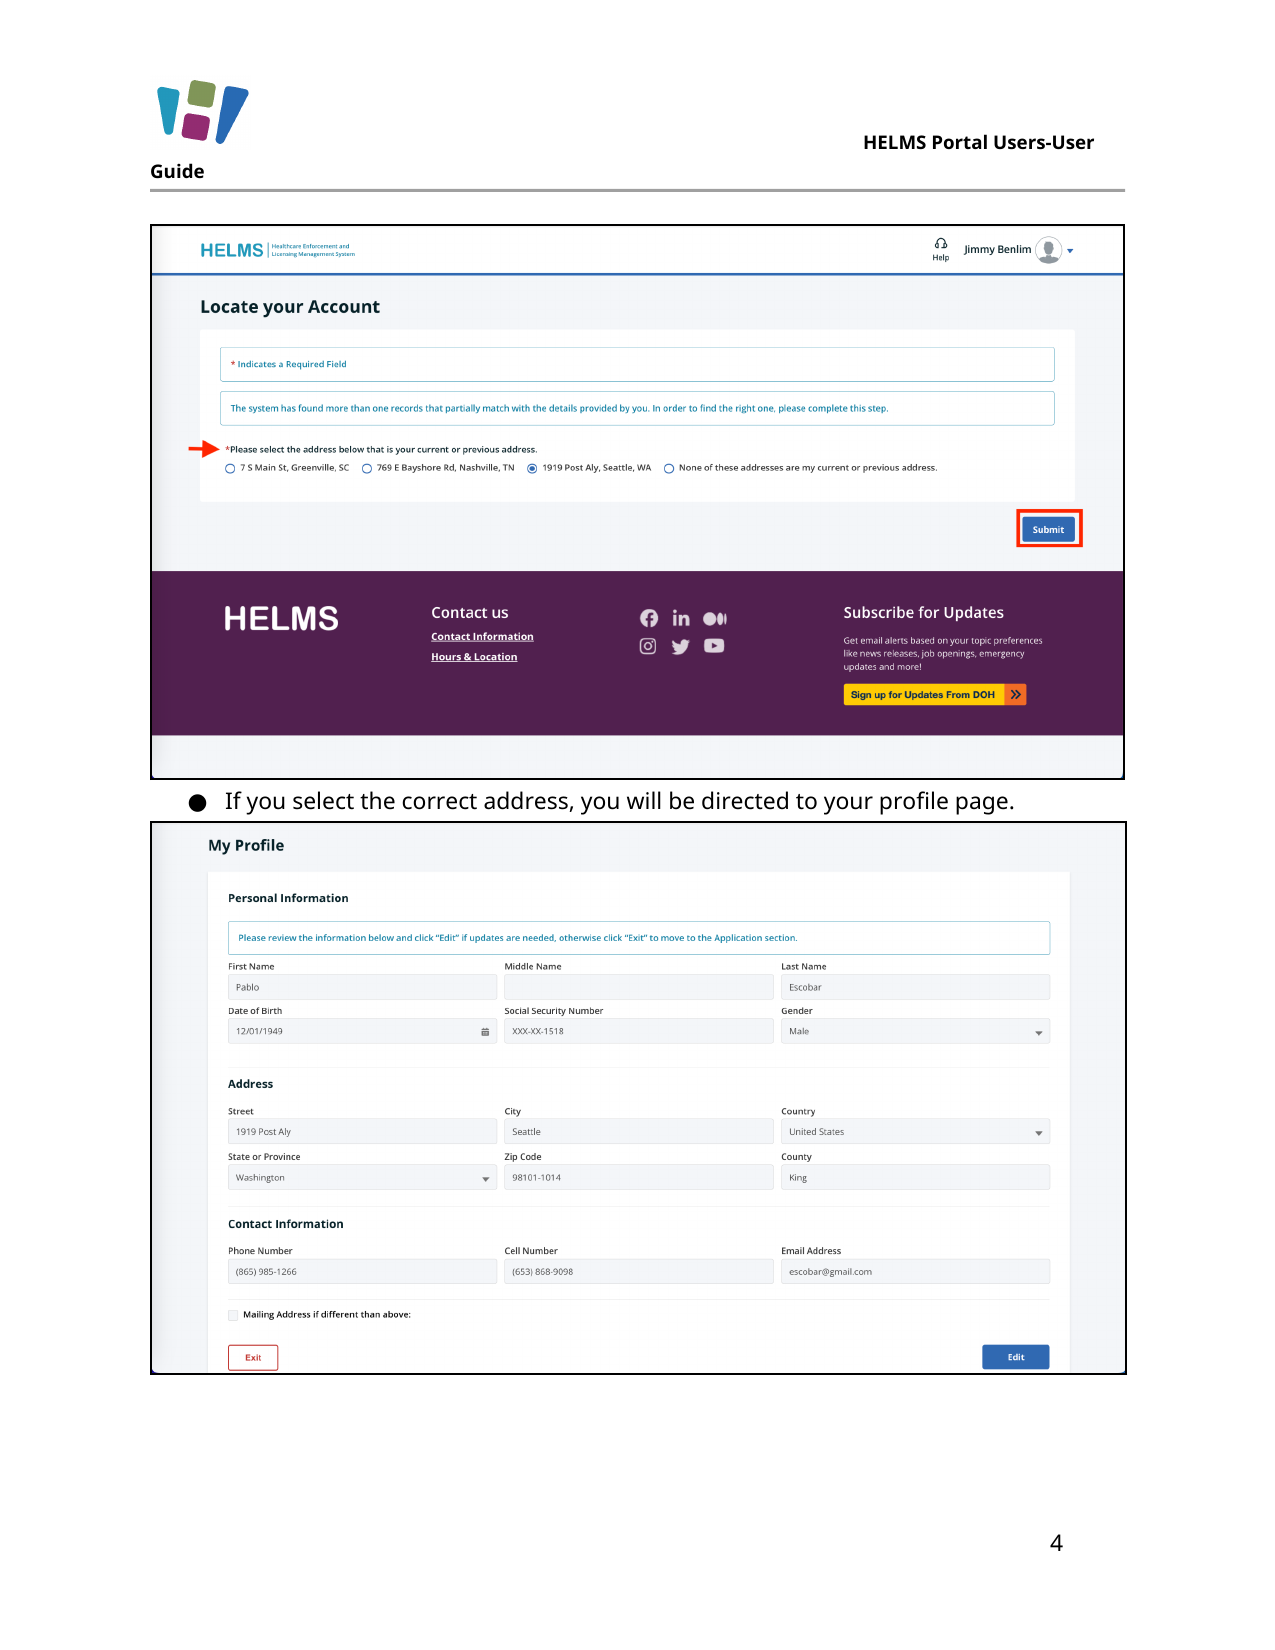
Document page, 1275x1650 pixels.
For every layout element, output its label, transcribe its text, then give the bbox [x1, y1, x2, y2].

list If you select the correct address, you will be directed to your profile page. [187, 785, 1125, 816]
picture [152, 823, 1125, 1373]
picture [152, 226, 1123, 778]
picture [150, 75, 251, 150]
